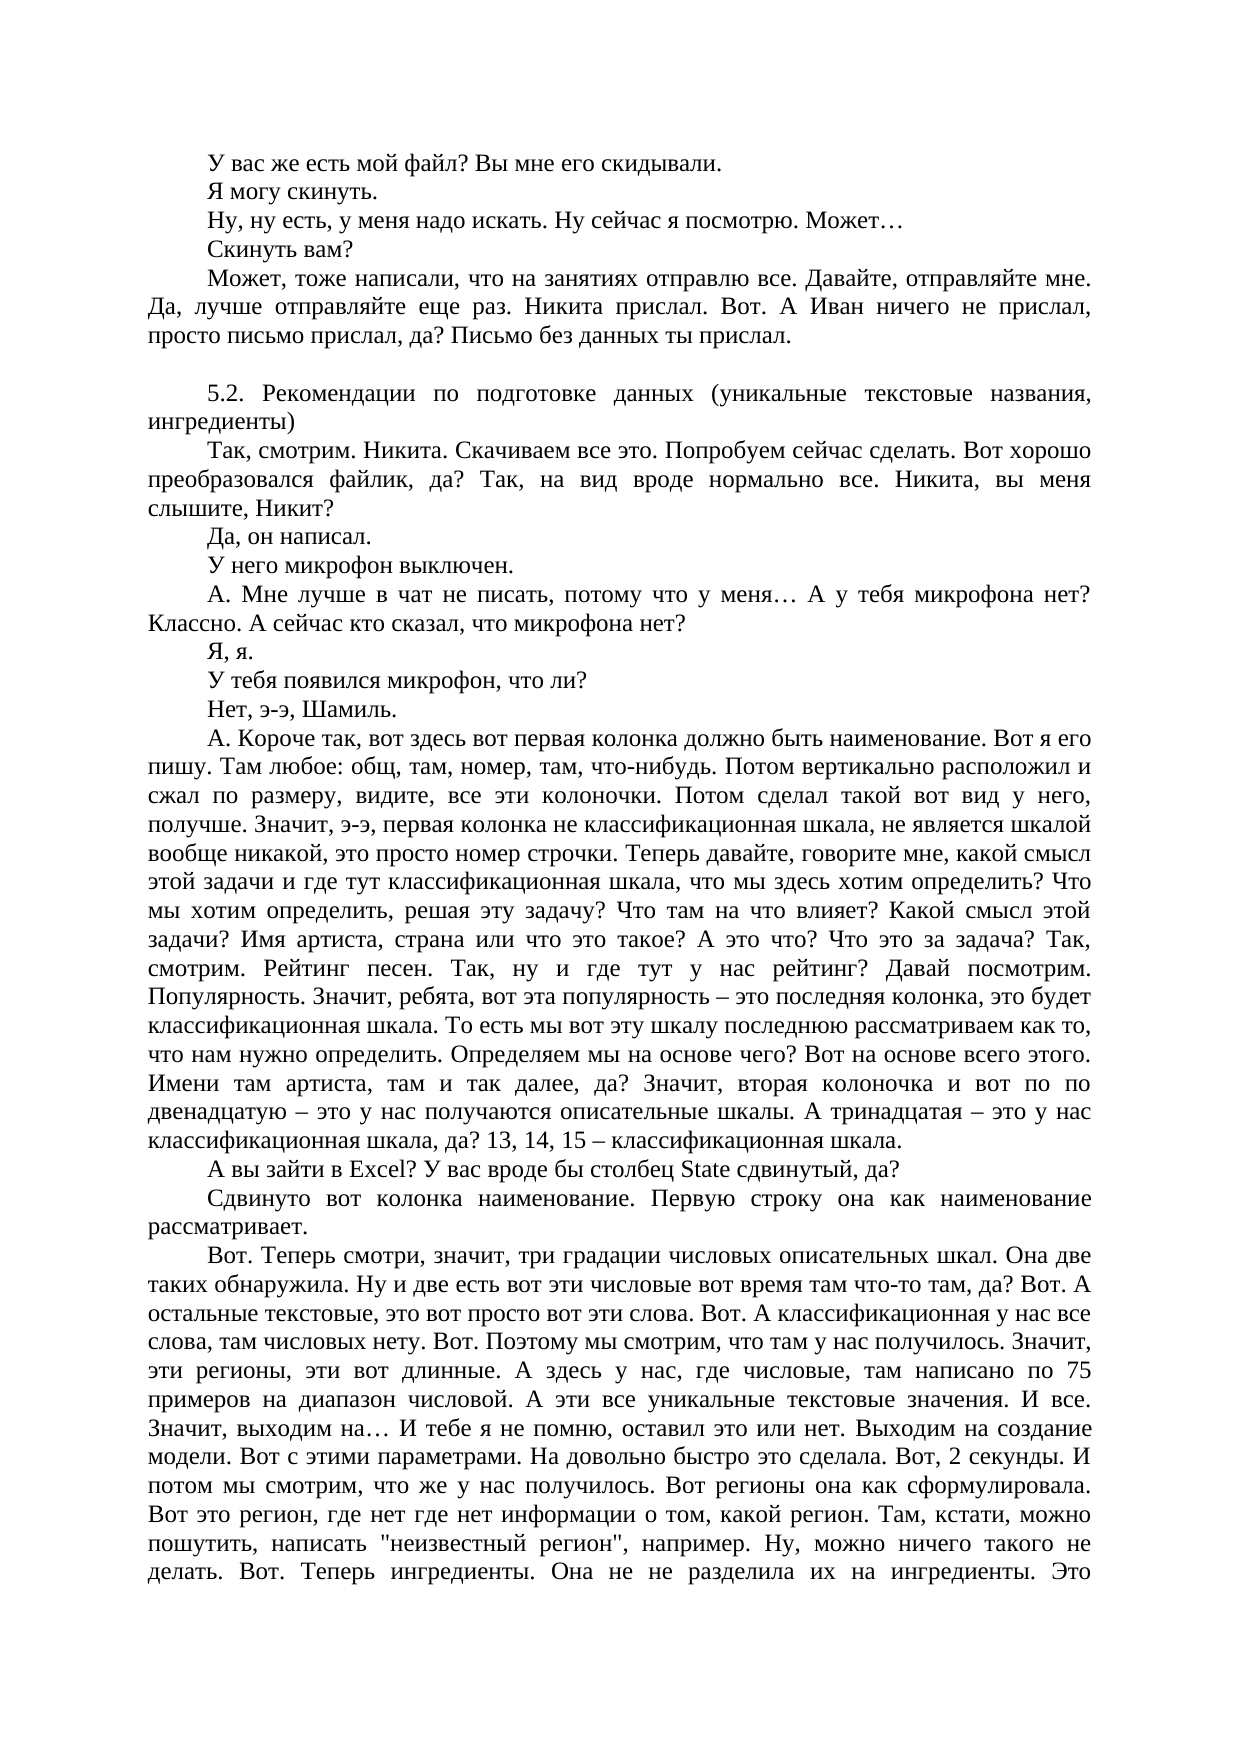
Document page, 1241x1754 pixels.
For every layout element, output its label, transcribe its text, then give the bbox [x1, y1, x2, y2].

text Так, смотрим. Никита. Скачиваем все это. Попробуем сейчас сделать. Вот хорошо преобразовался файлик, да? Так, на вид вроде нормально все. Никита, вы меня слышите, Никит? [148, 435, 1092, 521]
text Я могу скинуть. [148, 176, 1092, 205]
text У него микрофон выключен. [148, 550, 1092, 579]
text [148, 1240, 1092, 1585]
text У вас же есть мой файл? Вы мне его скидывали. [148, 148, 1092, 176]
text Скинуть вам? [148, 234, 1092, 263]
text Ну, ну есть, у меня надо искать. Ну сейчас я посмотрю. Может… [148, 205, 1092, 234]
text Да, он написал. [148, 521, 1092, 550]
text У тебя появился микрофон, что ли? [148, 665, 1092, 694]
text Нет, э-э, Шамиль. [148, 694, 1092, 723]
text А. Мне лучше в чат не писать, потому что у меня… А у тебя микрофона нет? Классно. А сейчас кто сказал, что микрофона нет? [148, 579, 1092, 636]
text А вы зайти в Excel? У вас вроде бы столбец State сдвинутый, да? [148, 1154, 1092, 1183]
text 5.2. Рекомендации по подготовке данных (уникальные текстовые названия, ингредиенты) [148, 378, 1092, 435]
text Сдвинуто вот колонка наименование. Первую строку она как наименование рассматривает. [148, 1183, 1092, 1240]
text Может, тоже написали, что на занятиях отправлю все. Давайте, отправляйте мне. Да, лучше отправляйте еще раз. Никита прислал. Вот. А Иван ничего не прислал, просто письмо прислал, да? Письмо без данных ты прислал. [148, 263, 1092, 349]
text А. Короче так, вот здесь вот первая колонка должно быть наименование. Вот я его пишу. Там любое: общ, там, номер, там, что-нибудь. Потом вертикально расположил и сжал по размеру, видите, все эти колоночки. Потом сделал такой вот вид у него, получше. Значит, э-э, первая колонка не классификационная шкала, не является шкалой вообще никакой, это просто номер строчки. Теперь давайте, говорите мне, какой смысл этой задачи и где тут классификационная шкала, что мы здесь хотим определить? Что мы хотим определить, решая эту задачу? Что там на что влияет? Какой смысл этой задачи? Имя артиста, страна или что это такое? А это что? Что это за задача? Так, смотрим. Рейтинг песен. Так, ну и где тут у нас рейтинг? Давай посмотрим. Популярность. Значит, ребята, вот эта популярность – это последняя колонка, это будет классификационная шкала. То есть мы вот эту шкалу последнюю рассматриваем как то, что нам нужно определить. Определяем мы на основе чего? Вот на основе всего этого. Имени там артиста, там и так далее, да? Значит, вторая колоночка и вот по по двенадцатую – это у нас получаются описательные шкалы. А тринадцатая – это у нас классификационная шкала, да? 13, 14, 15 – классификационная шкала. [148, 723, 1092, 1154]
text Я, я. [148, 636, 1092, 665]
